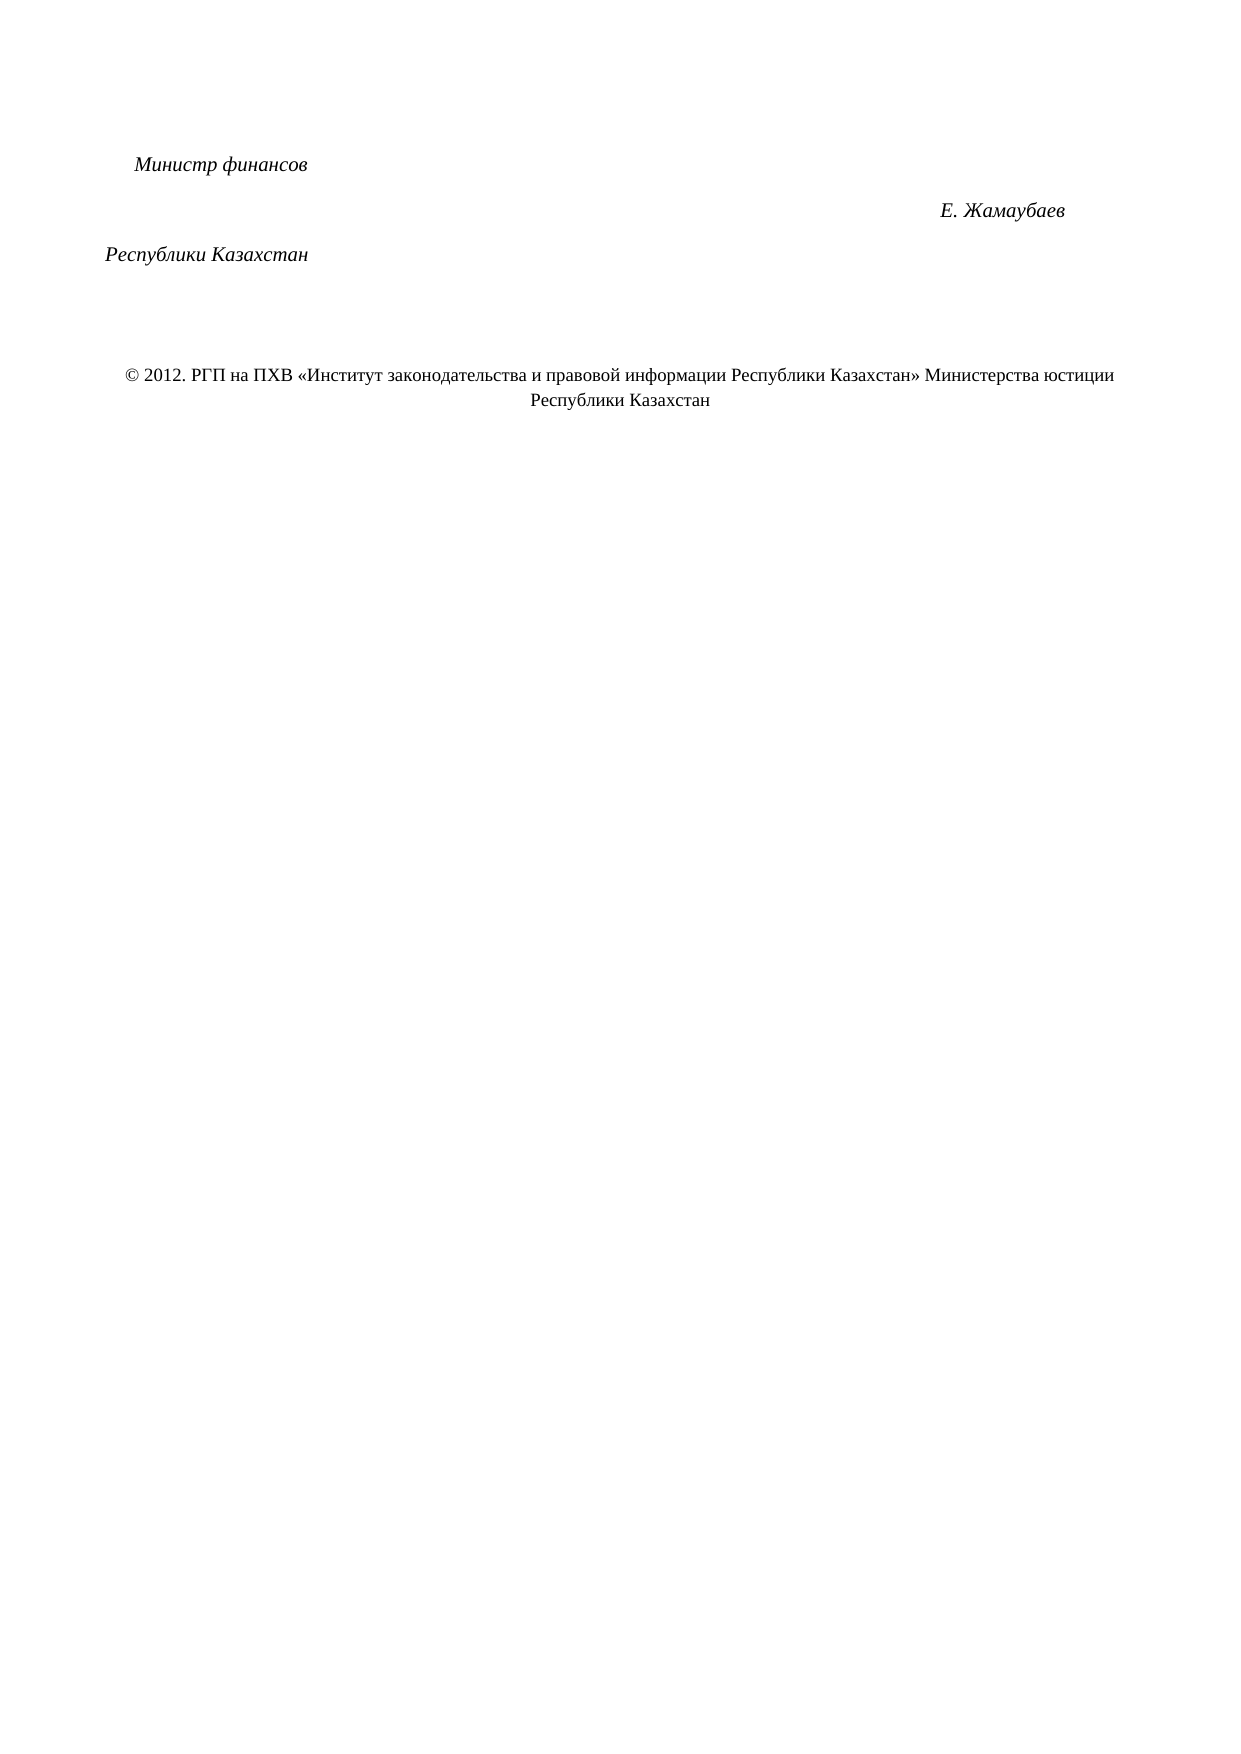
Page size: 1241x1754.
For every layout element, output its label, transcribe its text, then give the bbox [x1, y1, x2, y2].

text © 2012. РГП на ПХВ «Институт законодательства и правовой информации Республики Казахстан» Министерства юстиции Республики Казахстан [112, 364, 1128, 410]
table_header Е. Жамаубаев [939, 150, 1240, 273]
table_header Министр финансов Республики Казахстан [101, 150, 939, 273]
